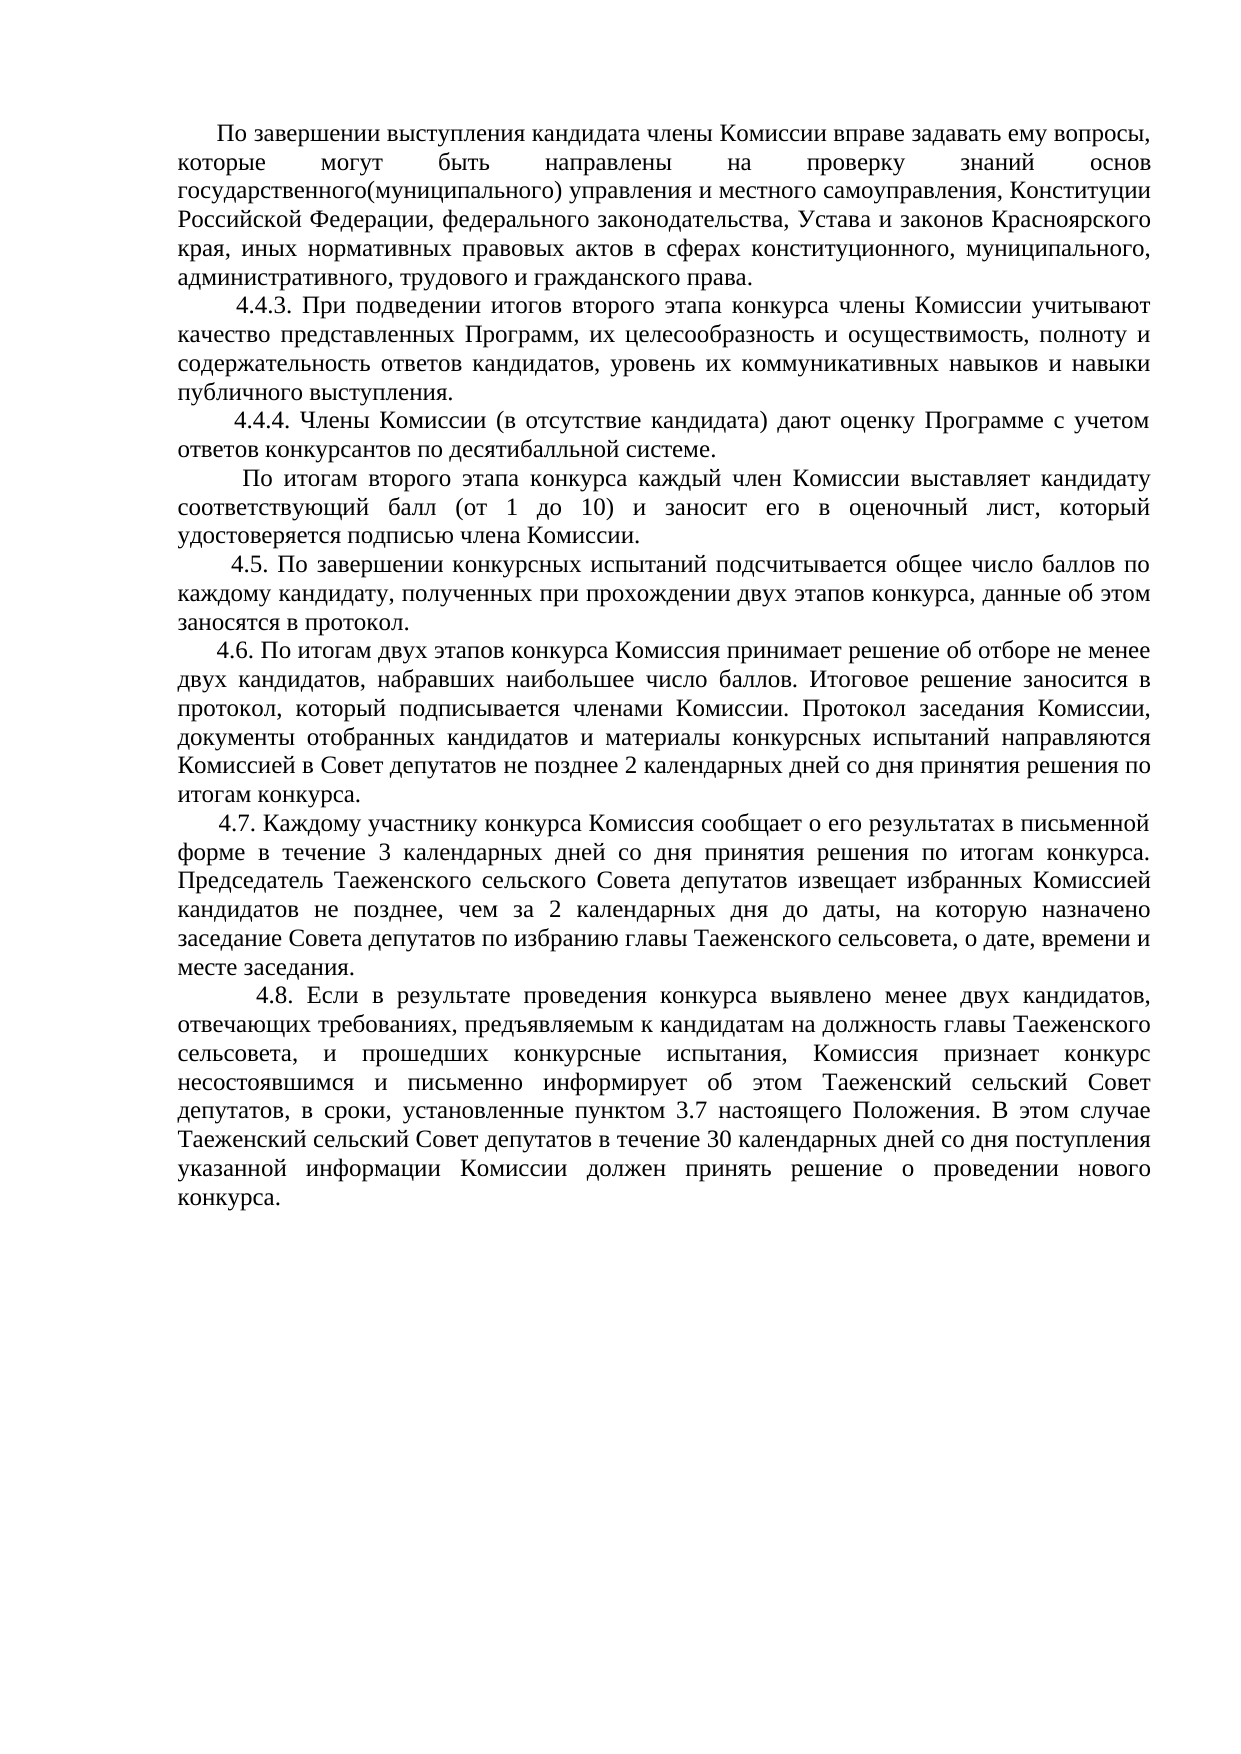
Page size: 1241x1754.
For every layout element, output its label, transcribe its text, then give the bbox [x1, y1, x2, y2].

text По завершении выступления кандидата члены Комиссии вправе задавать ему вопросы, которые могут быть направлены на проверку знаний основ государственного(муниципального) авления и местного самоавления, Конституции Российской Федерации, федерального законодательства, Устава и законов Красноярского края, иных нормативных правовых актов в сферах конституционного, муниципального, административного, трудового и гражданского права. [177, 118, 1152, 291]
text 4.7. Каждому участнику конкурса Комиссия сообщает о его результатах в письменной форме в течение 3 календарных дней со дня принятия решения по итогам конкурса. Председатель Таеженского сельского Совета депутатов извещает избранных Комиссией кандидатов не позднее, чем за 2 календарных дня до даты, на которую назначено заседание Совета депутатов по избранию главы Таеженского сельсовета, о дате, времени и месте заседания. [177, 808, 1152, 981]
text 4.4.4. Члены Комиссии (в отсутствие кандидата) дают оценку Программе с учетом ответов конкурсантов по десятибалльной системе. [177, 406, 1152, 463]
text 4.5. По завершении конкурсных испытаний подсчитывается общее число баллов по каждому кандидату, полученных при прохождении двух этапов конкурса, данные об этом заносятся в протокол. [177, 549, 1152, 636]
text По итогам второго этапа конкурса каждый член Комиссии выставляет кандидату соответствующий балл (от 1 до 10) и заносит его в оценочный лист, который удостоверяется подписью члена Комиссии. [177, 463, 1152, 549]
text 4.6. По итогам двух этапов конкурса Комиссия принимает решение об отборе не менее двух кандидатов, набравших наибольшее число баллов. Итоговое решение заносится в протокол, который подписывается членами Комиссии. Протокол заседания Комиссии, документы отобранных кандидатов и материалы конкурсных испытаний направляются Комиссией в Совет депутатов не позднее 2 календарных дней со дня принятия решения по итогам конкурса. [177, 636, 1152, 808]
text 4.8. Если в результате проведения конкурса выявлено менее двух кандидатов, отвечающих требованиях, предъявляемым к кандидатам на должность главы Таеженского сельсовета, и прошедших конкурсные испытания, Комиссия признает конкурс несостоявшимся и письменно информирует об этом Таеженский сельский Совет депутатов, в сроки, установленные пунктом 3.7 настоящего Положения. В этом случае Таеженский сельский Совет депутатов в течение 30 календарных дней со дня поступления указанной информации Комиссии должен принять решение о проведении нового конкурса. [177, 981, 1152, 1211]
text 4.4.3. При подведении итогов второго этапа конкурса члены Комиссии учитывают качество представленных Программ, их целесообразность и осуществимость, полноту и содержательность ответов кандидатов, уровень их коммуникативных навыков и навыки публичного выступления. [177, 291, 1152, 406]
